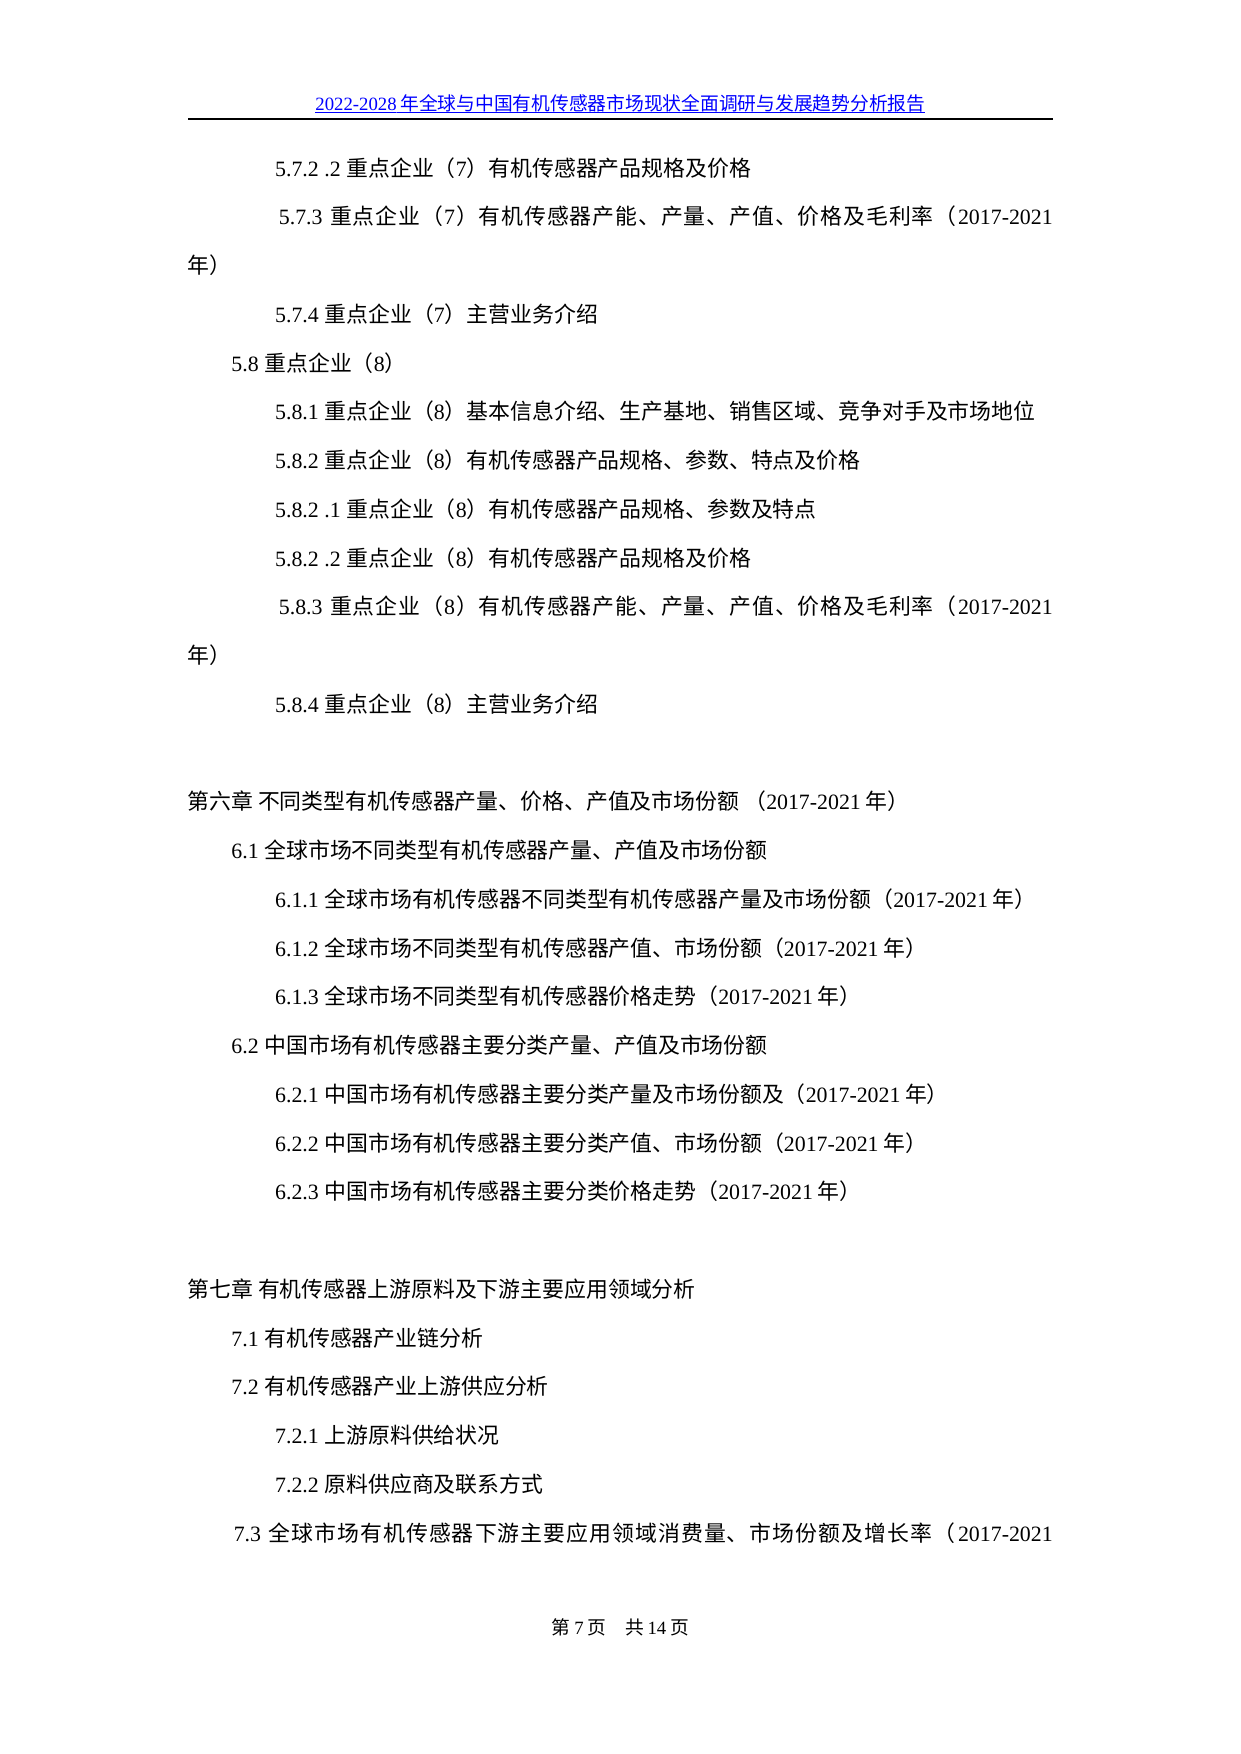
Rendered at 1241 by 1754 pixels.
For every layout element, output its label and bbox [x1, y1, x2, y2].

text [187, 150, 1053, 1548]
